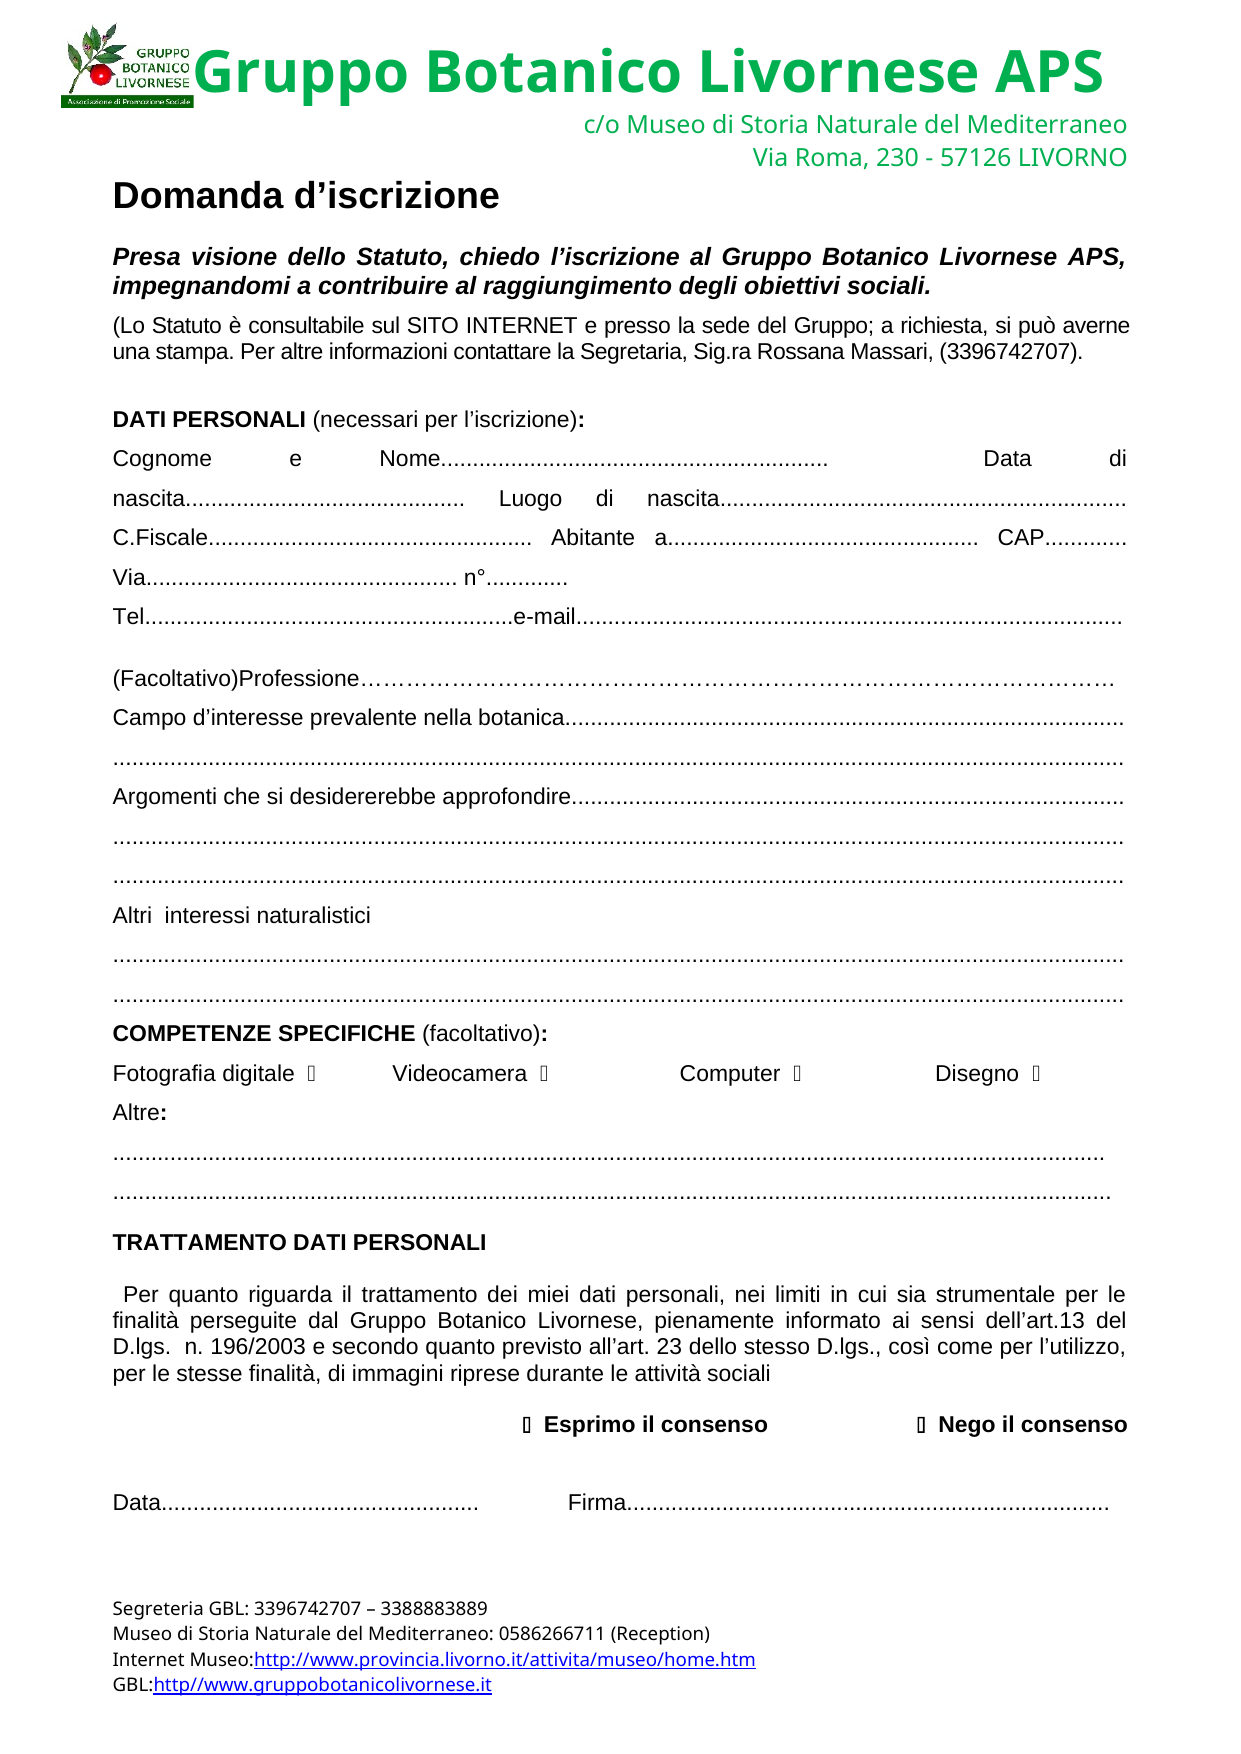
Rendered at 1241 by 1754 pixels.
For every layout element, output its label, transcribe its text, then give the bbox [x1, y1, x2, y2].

text ............................................................................................................................................................... [112, 823, 1128, 849]
text (Facoltativo)Professione……………………………………………………………………………………… [112, 665, 1128, 691]
text ............................................................................................................................................................... [112, 744, 1128, 770]
text ............................................................................................................................................................. [112, 1178, 1128, 1204]
text DATI PERSONALI (necessari per l’iscrizione): [112, 406, 1128, 432]
text Presa visione dello Statuto, chiedo l’iscrizione al Gruppo Botanico Livornese APS, impegnandomi a contribuire al raggiungimento degli obiettivi sociali. [112, 242, 1128, 299]
text Tel..........................................................e-mail...................................................................................... [112, 603, 1128, 629]
text ............................................................................................................................................................... [112, 941, 1128, 967]
text Argomenti che si desidererebbe approfondire....................................................................................... [112, 783, 1128, 809]
text Cognome e Nome............................................................. Data di nascita............................................ Luogo di nascita................................................................ C.Fiscale................................................... Abitante a................................................. CAP............. Via................................................. n°............. [112, 445, 1128, 590]
text Esprimo il consenso Nego il consenso [112, 1411, 1128, 1437]
text TRATTAMENTO DATI PERSONALI [112, 1229, 1128, 1256]
text ............................................................................................................................................................... [112, 862, 1128, 888]
text Altre: ............................................................................................................................................................ [112, 1099, 1128, 1165]
text Fotografia digitale Videocamera Computer Disegno [112, 1059, 1128, 1086]
text Altri interessi naturalistici [112, 902, 1128, 928]
text COMPETENZE SPECIFICHE (facoltativo): [112, 1020, 1128, 1046]
text Per quanto riguarda il trattamento dei miei dati personali, nei limiti in cui sia strumentale per le finalità perseguite dal Gruppo Botanico Livornese, pienamente informato ai sensi dell’art.13 del D.lgs. n. 196/2003 e secondo quanto previsto all’art. 23 dello stesso D.lgs., così come per l’utilizzo, per le stesse finalità, di immagini riprese durante le attività sociali [112, 1281, 1128, 1386]
text ............................................................................................................................................................... [112, 981, 1128, 1007]
text Data.................................................. Firma............................................................................ [112, 1489, 1128, 1515]
text Campo d’interesse prevalente nella botanica........................................................................................ [112, 704, 1128, 731]
picture [59, 15, 194, 107]
text Domanda d’iscrizione [112, 174, 1128, 217]
text (Lo Statuto è consultabile sul SITO INTERNET e presso la sede del Gruppo; a richiesta, si può averne una stampa. Per altre informazioni contattare la Segretaria, Sig.ra Rossana Massari, (3396742707). [112, 312, 1131, 364]
